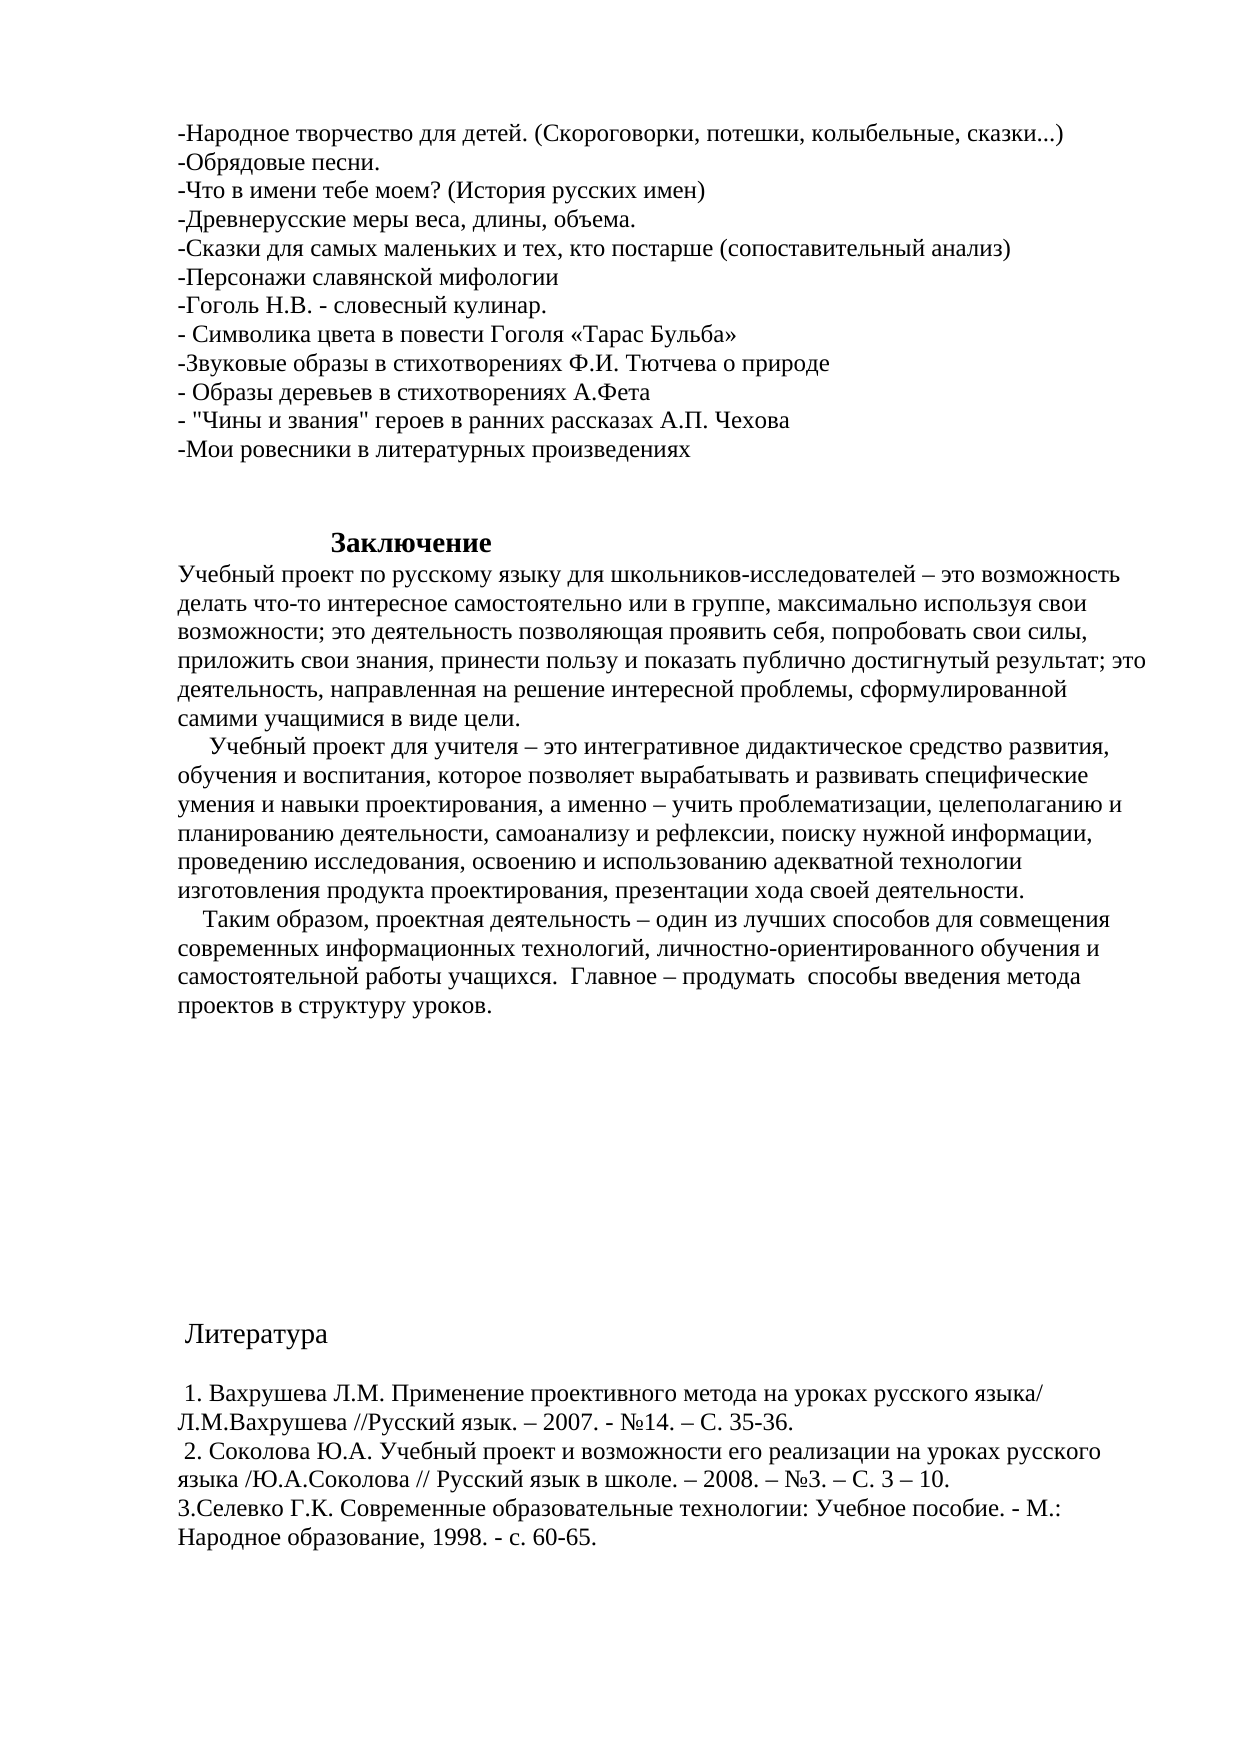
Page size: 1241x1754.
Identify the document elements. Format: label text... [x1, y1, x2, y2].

text -Звуковые образы в стихотворениях Ф.И. Тютчева о природе [177, 348, 1152, 377]
text -Древнерусские меры веса, длины, объема. [177, 204, 1152, 233]
text 1. Вахрушева Л.М. Применение проективного метода на уроках русского языка/ Л.М.Вахрушева //Русский язык. – 2007. - №14. – С. 35-36. [177, 1378, 1152, 1436]
text 2. Соколова Ю.А. Учебный проект и возможности его реализации на уроках русского языка /Ю.А.Соколова // Русский язык в школе. – 2008. – №3. – С. 3 – 10. [177, 1436, 1152, 1493]
text Таким образом, проектная деятельность – один из лучших способов для совмещения современных информационных технологий, личностно-ориентированного обучения и самостоятельной работы учащихся. Главное – продумать способы введения метода проектов в структуру уроков. [177, 904, 1152, 1019]
text -Народное творчество для детей. (Скороговорки, потешки, колыбельные, сказки...) [177, 118, 1152, 147]
text - "Чины и звания" героев в ранних рассказах А.П. Чехова [177, 406, 1152, 434]
text Заключение [177, 525, 1152, 559]
text -Обрядовые песни. [177, 147, 1152, 176]
text 3.Селевко Г.К. Современные образовательные технологии: Учебное пособие. - М.: Народное образование, 1998. - с. 60-65. [177, 1493, 1152, 1551]
text Литература [177, 1316, 1152, 1349]
text - Образы деревьев в стихотворениях А.Фета [177, 377, 1152, 406]
text -Сказки для самых маленьких и тех, кто постарше (сопоставительный анализ) [177, 233, 1152, 262]
text -Гоголь Н.В. - словесный кулинар. [177, 291, 1152, 319]
text -Мои ровесники в литературных произведениях [177, 434, 1152, 463]
text - Символика цвета в повести Гоголя «Тарас Бульба» [177, 319, 1152, 348]
text -Персонажи славянской мифологии [177, 262, 1152, 291]
text -Что в имени тебе моем? (История русских имен) [177, 176, 1152, 204]
text Учебный проект для учителя – это интегративное дидактическое средство развития, обучения и воспитания, которое позволяет вырабатывать и развивать специфические умения и навыки проектирования, а именно – учить проблематизации, целеполаганию и планированию деятельности, самоанализу и рефлексии, поиску нужной информации, проведению исследования, освоению и использованию адекватной технологии изготовления продукта проектирования, презентации хода своей деятельности. [177, 731, 1152, 904]
text Учебный проект по русскому языку для школьников-исследователей – это возможность делать что-то интересное самостоятельно или в группе, максимально используя свои возможности; это деятельность позволяющая проявить себя, попробовать свои силы, приложить свои знания, принести пользу и показать публично достигнутый результат; это деятельность, направленная на решение интересной проблемы, сформулированной самими учащимися в виде цели. [177, 559, 1152, 731]
